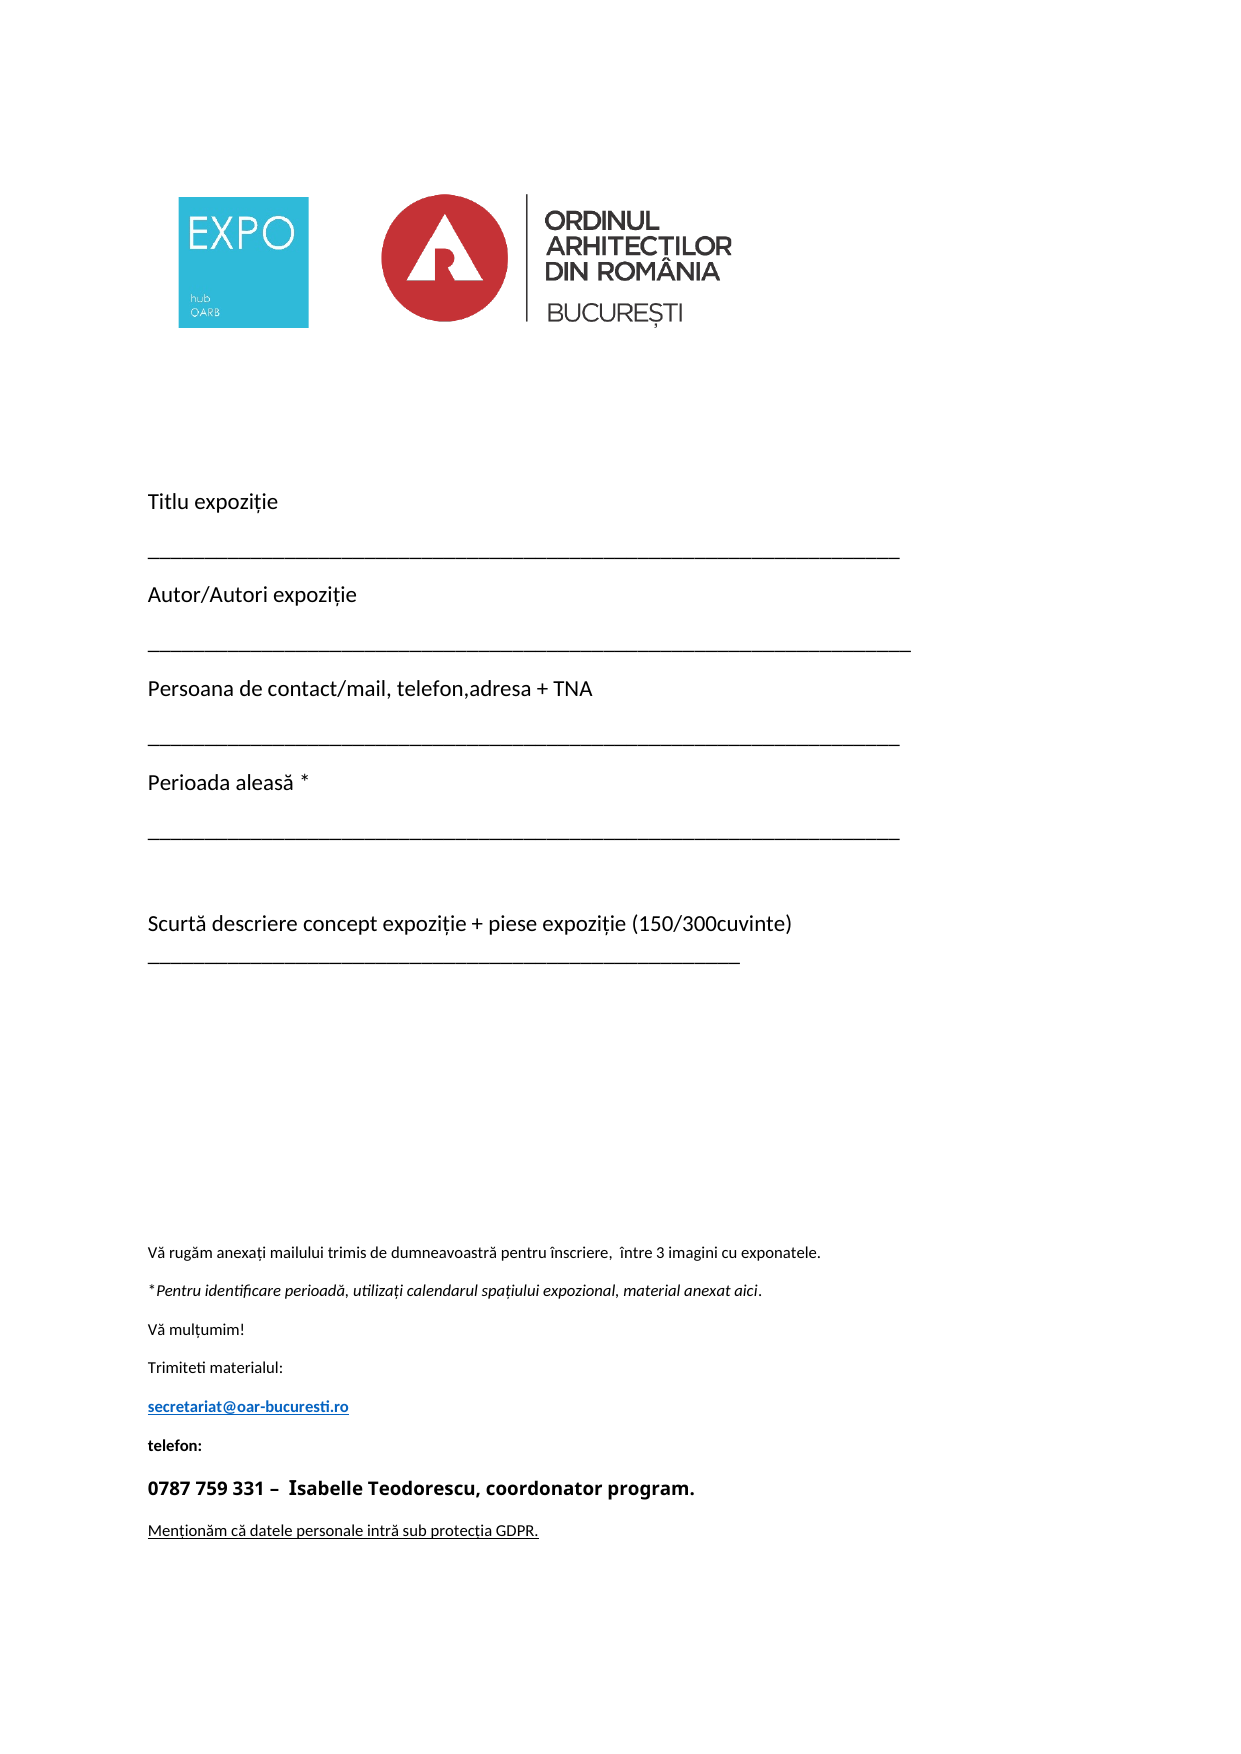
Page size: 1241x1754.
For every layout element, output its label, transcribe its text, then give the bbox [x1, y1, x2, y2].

text Titlu expoziție [148, 487, 1093, 515]
text Vă rugăm anexați mailului trimis de dumneavoastră pentru înscriere, între 3 imagini cu exponatele. [148, 1242, 1093, 1262]
text __________________________________________________________________ [148, 534, 1093, 562]
text Scurtă descriere concept expoziție + piese expoziție (150/300cuvinte) ____________________________________________________ [148, 909, 1093, 967]
text 0787 759 331 – Isabelle Teodorescu, coordonator program. [148, 1473, 1093, 1502]
text Trimiteti materialul: [148, 1358, 1093, 1378]
text __________________________________________________________________ [148, 815, 1093, 843]
text Vă mulțumim! [148, 1319, 1093, 1339]
text secretariat@oar-bucuresti.ro [148, 1396, 1093, 1417]
text *Pentru identificare perioadă, utilizați calendarul spațiului expozional, material anexat aici. [148, 1281, 1093, 1301]
text Menționăm că datele personale intră sub protecția GDPR. [148, 1521, 1093, 1541]
text telefon: [148, 1435, 1093, 1455]
picture [381, 194, 732, 328]
text __________________________________________________________________ [148, 721, 1093, 749]
text Persoana de contact/mail, telefon,adresa + TNA [148, 674, 1093, 702]
text Perioada aleasă * [148, 768, 1093, 796]
picture [178, 197, 309, 328]
text ___________________________________________________________________ [148, 627, 1093, 656]
text Autor/Autori expoziție [148, 581, 1093, 609]
